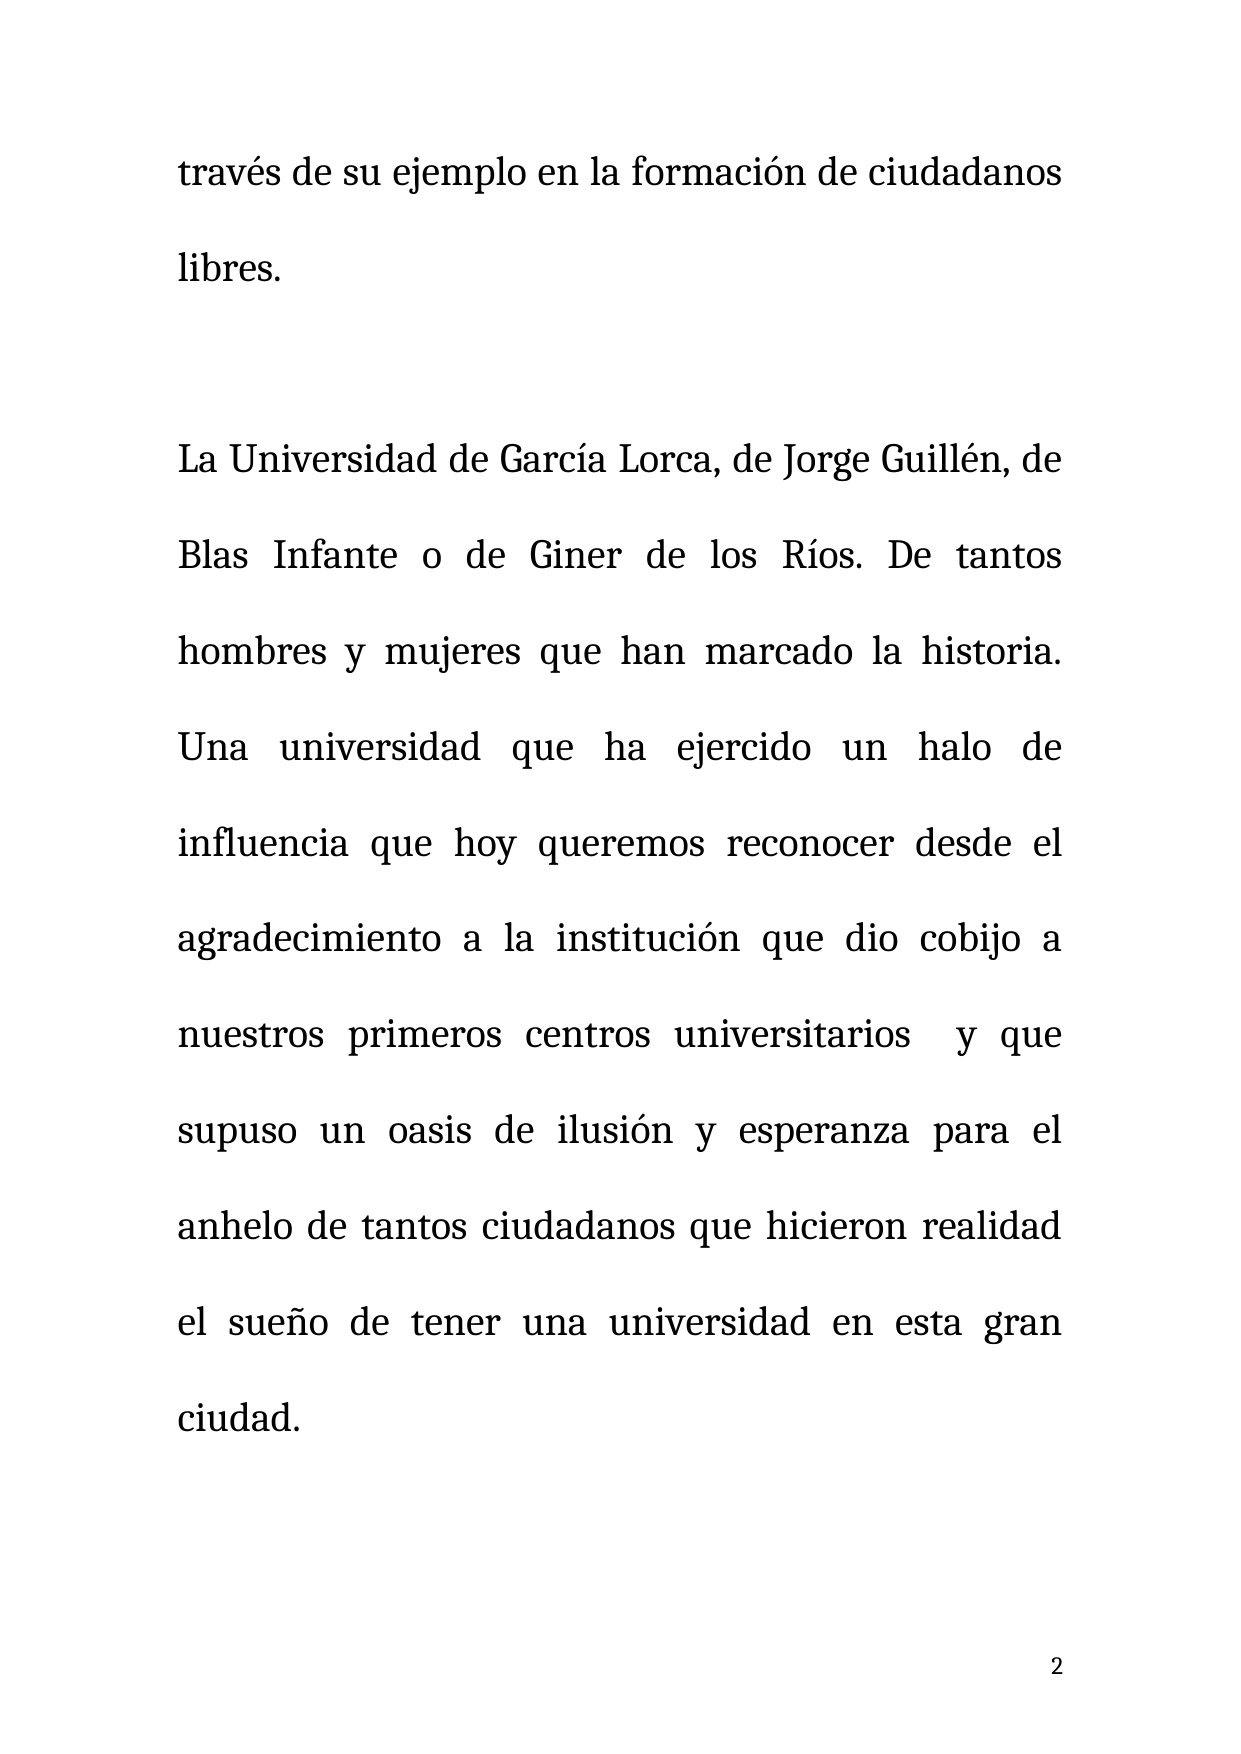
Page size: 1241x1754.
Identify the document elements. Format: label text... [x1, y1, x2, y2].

text La Universidad de García Lorca, de Jorge Guillén, de Blas Infante o de Giner de los Ríos. De tantos hombres y mujeres que han marcado la historia. Una universidad que ha ejercido un halo de influencia que hoy queremos reconocer desde el agradecimiento a la institución que dio cobijo a nuestros primeros centros universitarios y que supuso un oasis de ilusión y esperanza para el anhelo de tantos ciudadanos que hicieron realidad el sueño de tener una universidad en esta gran ciudad. [177, 435, 1063, 1441]
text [177, 148, 1063, 291]
